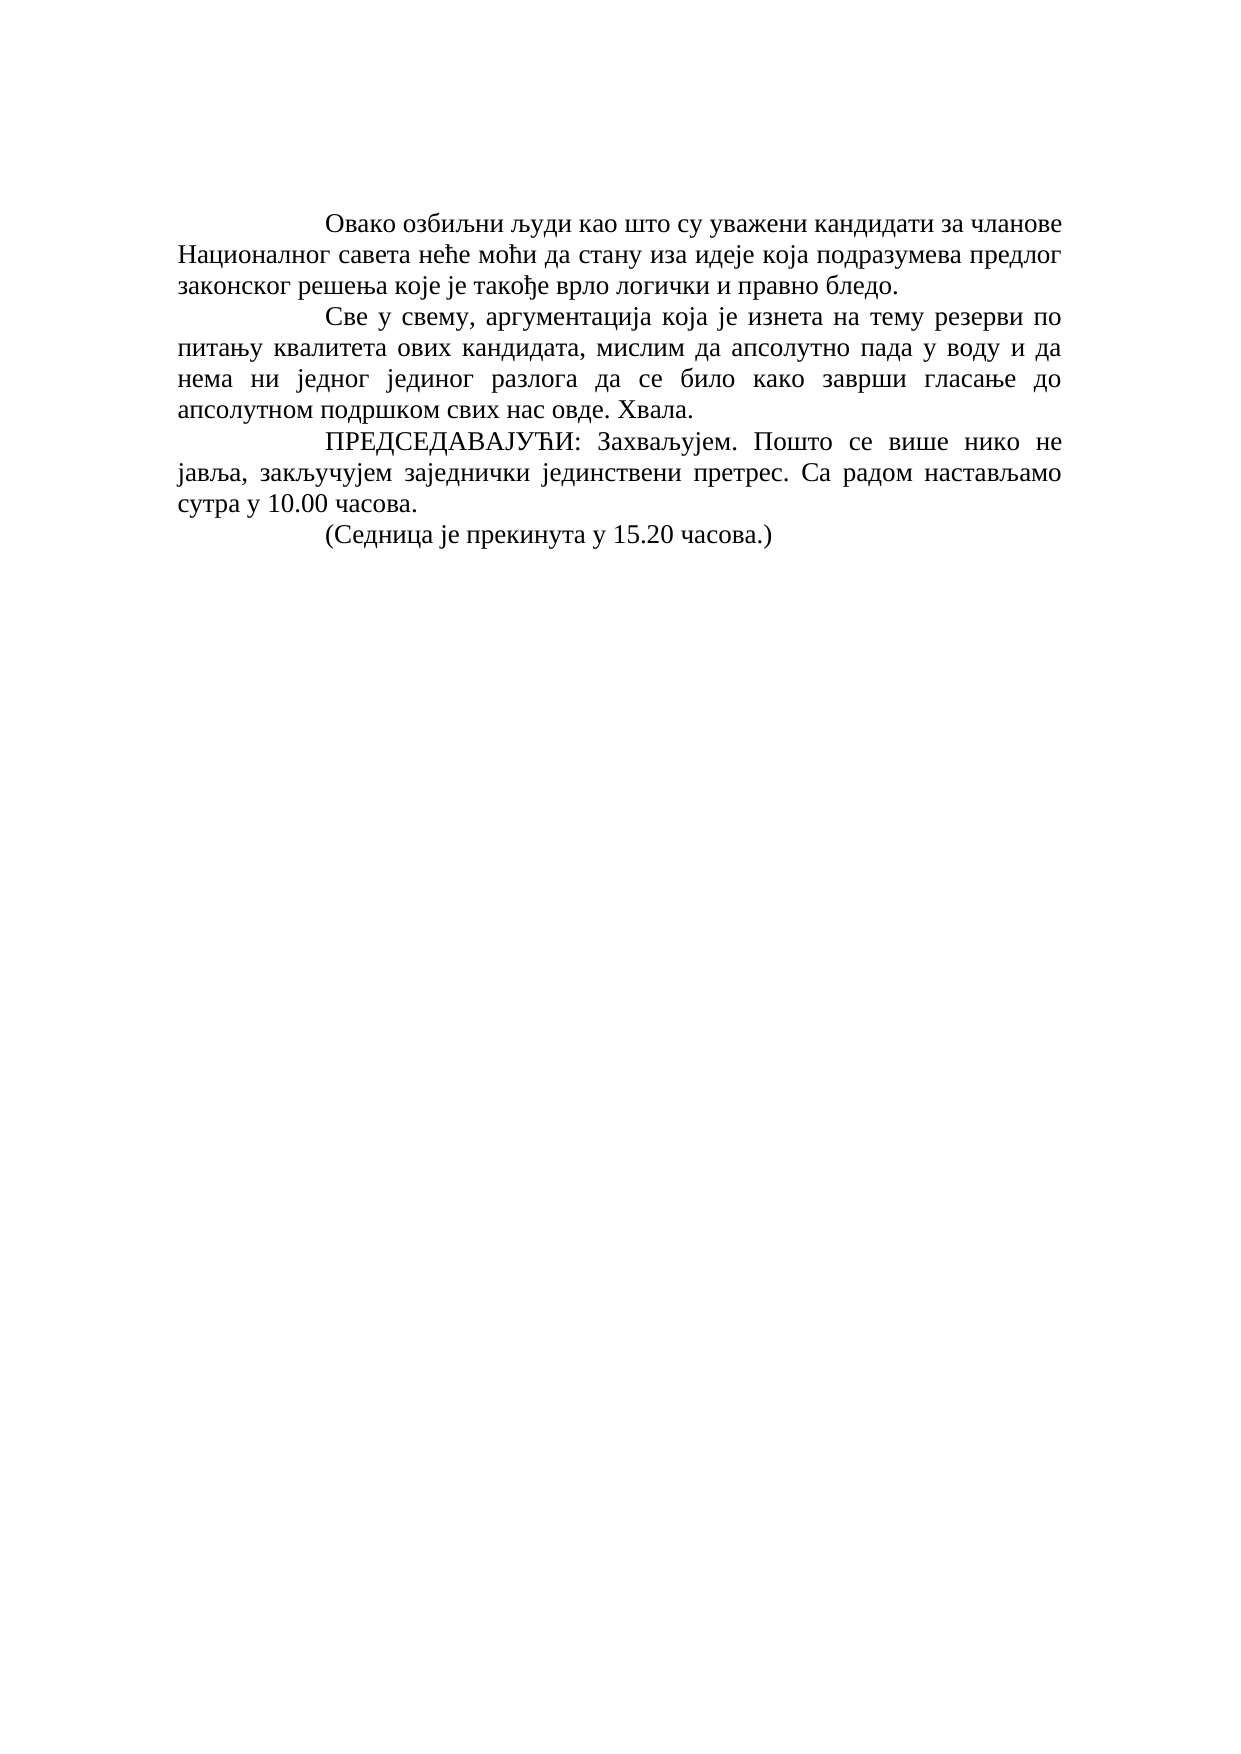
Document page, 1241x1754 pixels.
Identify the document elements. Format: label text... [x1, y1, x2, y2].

text ПРЕДСЕДАВАЈУЋИ: Захваљујем. Пошто се више нико не јавља, закључујем заједнички јединствени претрес. Са радом настављамо сутра у 10.00 часова. [177, 425, 1063, 518]
text Овако озбиљни људи као што су уважени кандидати за чланове Националног савета неће моћи да стану иза идеје која подразумева предлог законског решења које је такође врло логички и правно бледо. [177, 207, 1063, 300]
text Све у свему, аргументација која је изнета на тему резерви по питању квалитета ових кандидата, мислим да апсолутно пада у воду и да нема ни једног јединог разлога да се било како заврши гласање до апсолутном подршком свих нас овде. Хвала. [177, 300, 1063, 425]
text (Седница је прекинута у 15.20 часова.) [177, 518, 1063, 549]
